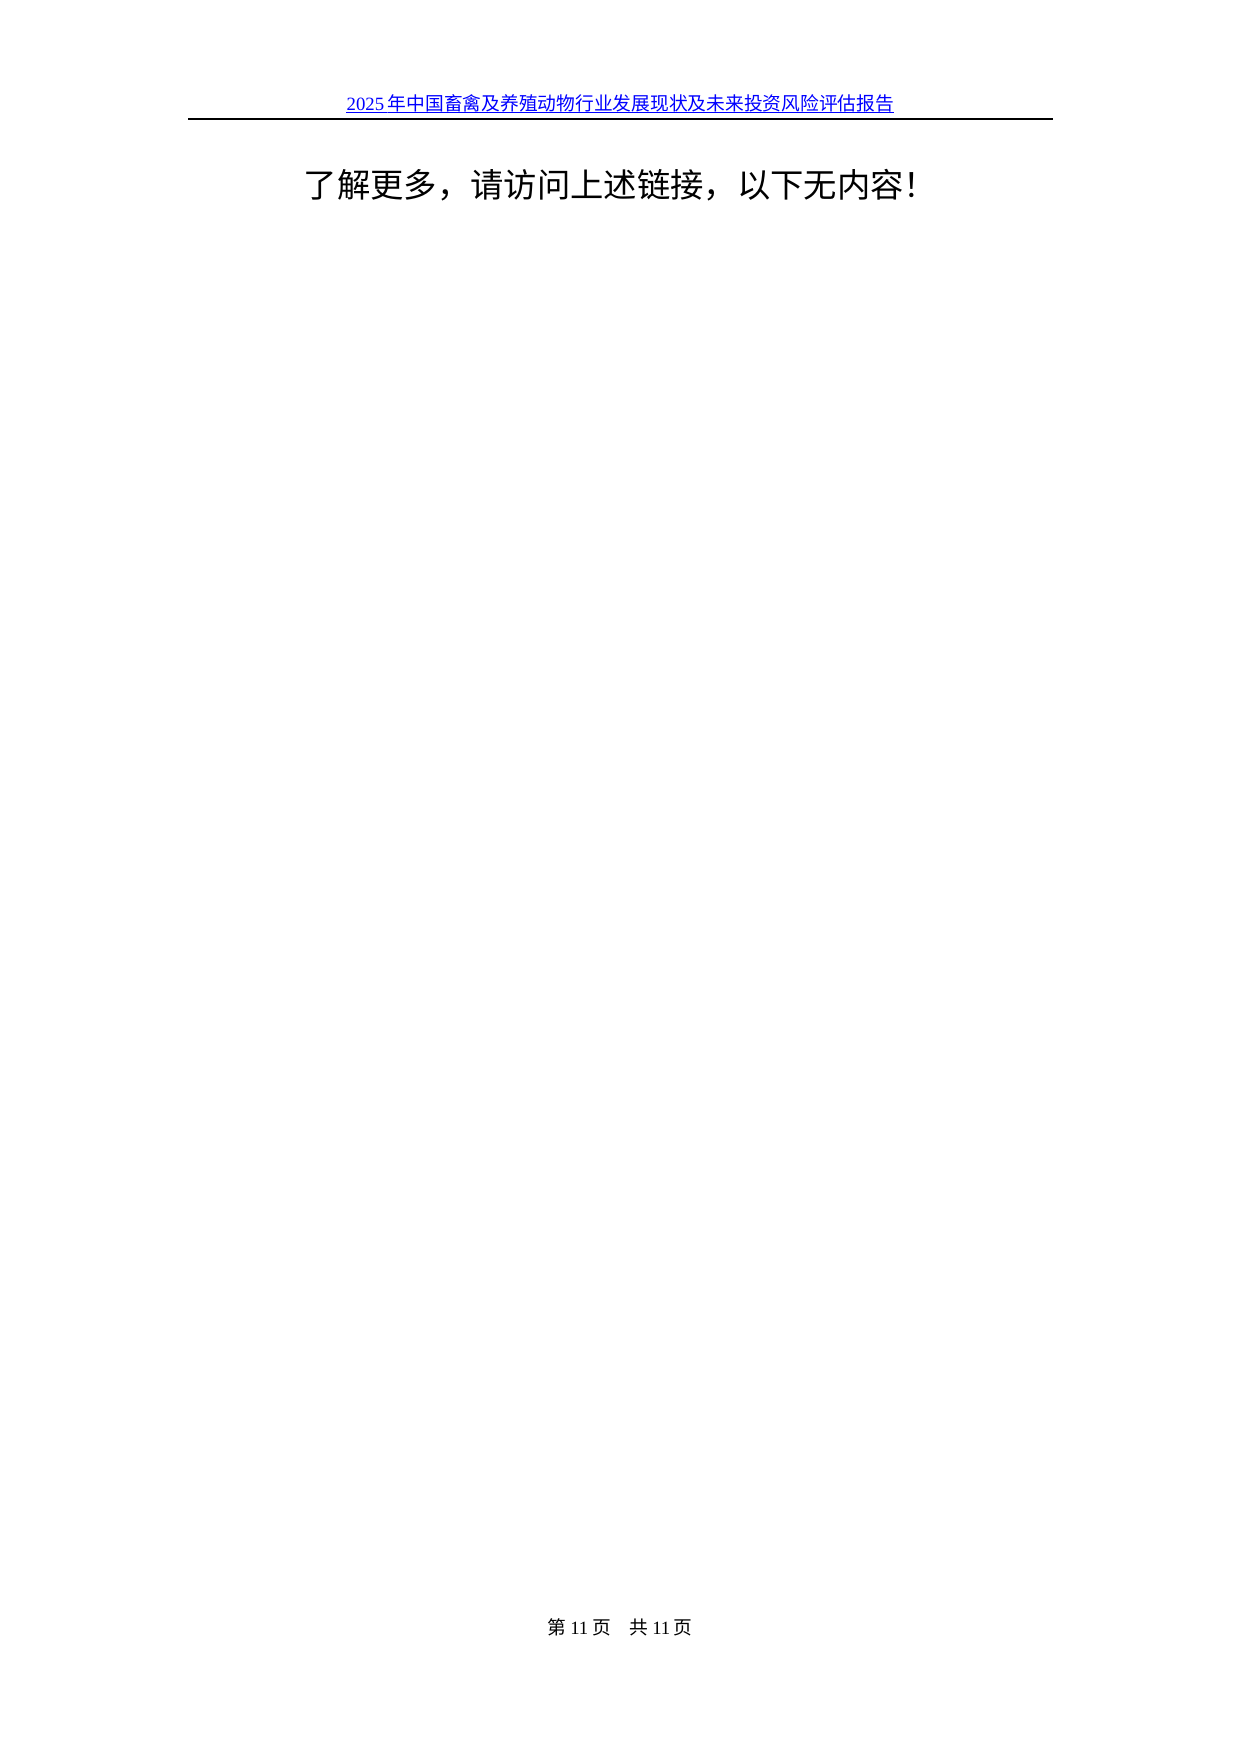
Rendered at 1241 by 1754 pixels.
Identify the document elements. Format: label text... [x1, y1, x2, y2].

title 了解更多，请访问上述链接，以下无内容！ [187, 150, 1053, 215]
